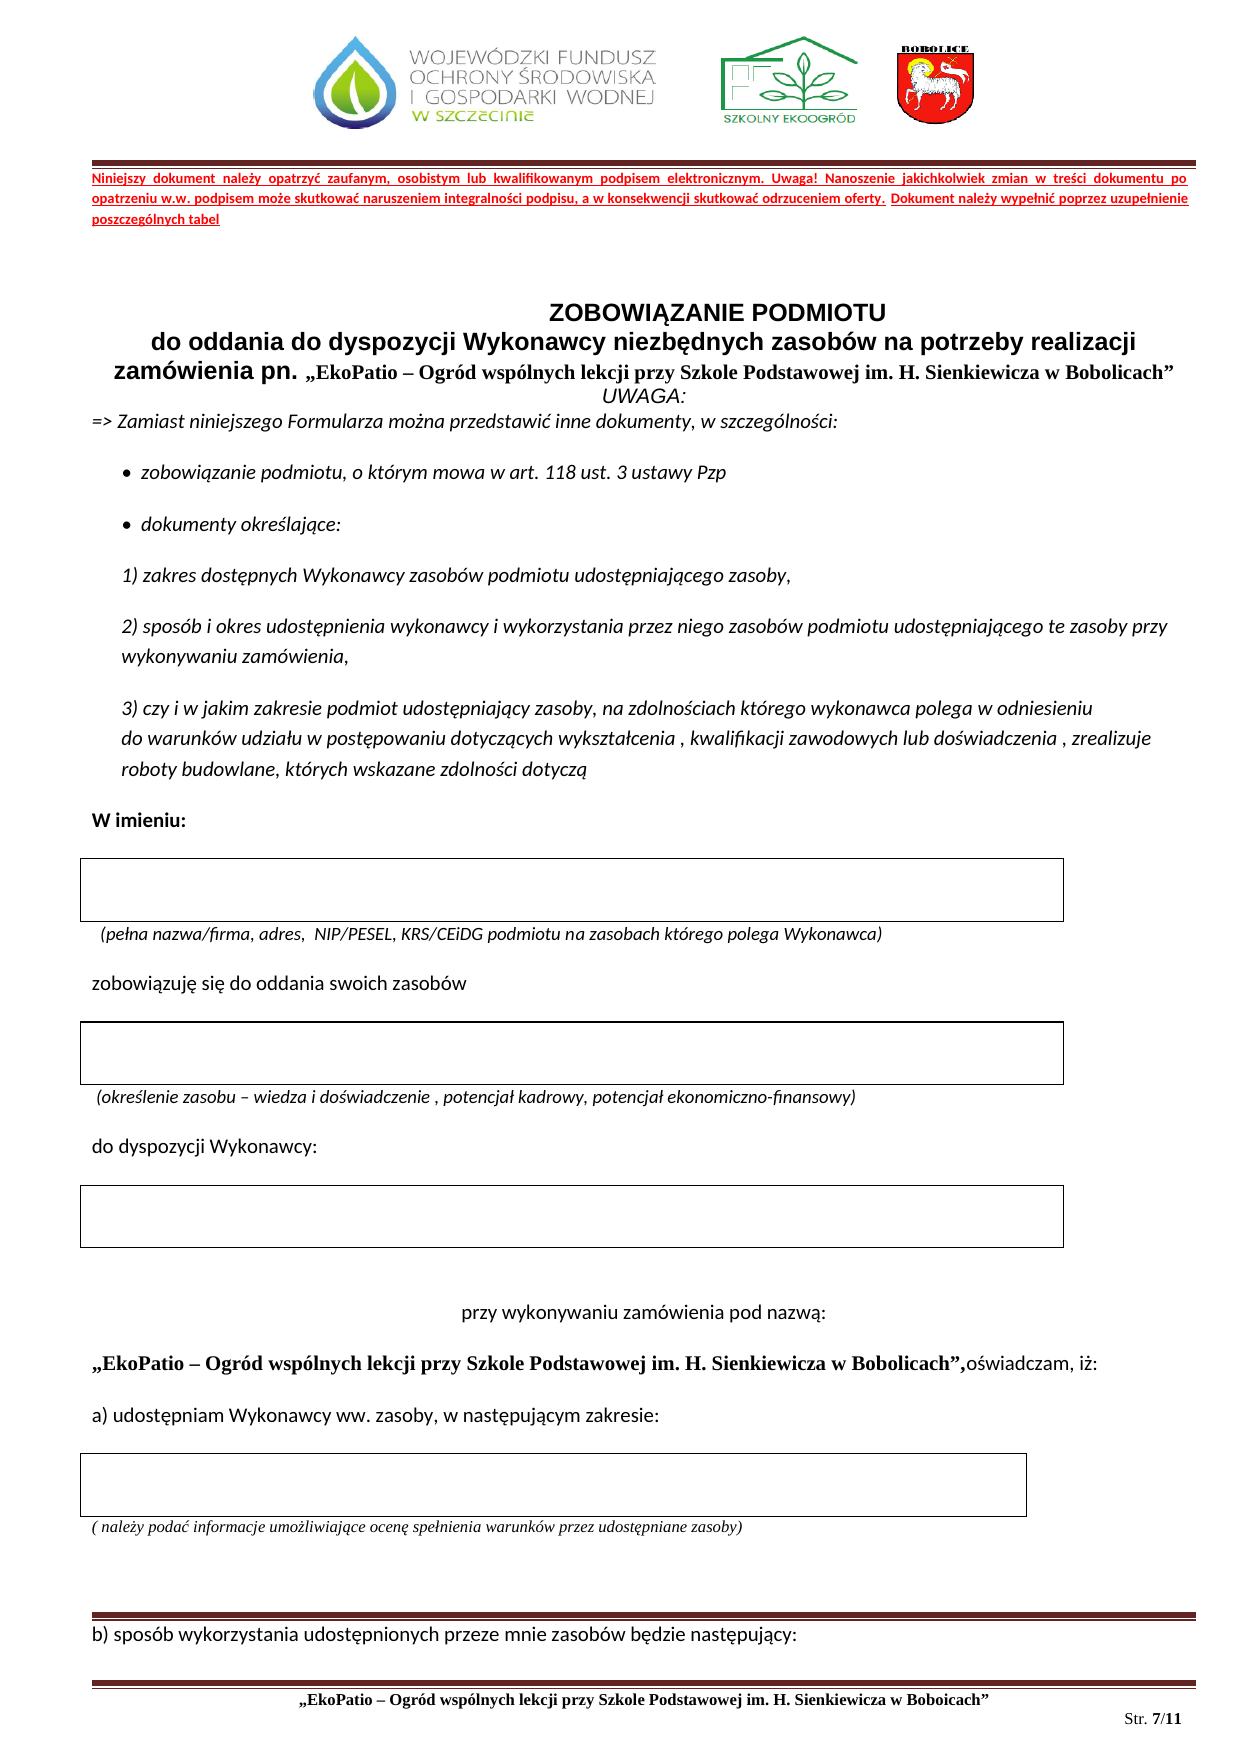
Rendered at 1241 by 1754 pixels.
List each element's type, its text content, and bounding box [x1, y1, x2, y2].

text W imieniu: [92, 807, 1226, 832]
text (pełna nazwa/firma, adres, NIP/PESEL, KRS/CEiDG podmiotu na zasobach którego polega Wykonawca) [92, 922, 1196, 945]
text 3) czy i w jakim zakresie podmiot udostępniający zasoby, na zdolnościach którego wykonawca polega w odniesieniu do warunków udziału w postępowaniu dotyczących wykształcenia , kwalifikacji zawodowych lub doświadczenia , zrealizuje roboty budowlane, których wskazane zdolności dotyczą [121, 695, 1196, 781]
text do oddania do dyspozycji Wykonawcy niezbędnych zasobów na potrzeby realizacji zamówienia pn. „EkoPatio – Ogród wspólnych lekcji przy Szkole Podstawowej im. H. Sienkiewicza w Bobolicach” [92, 327, 1196, 384]
text • zobowiązanie podmiotu, o którym mowa w art. 118 ust. 3 ustawy Pzp [121, 459, 1196, 485]
table_header [81, 1454, 1026, 1516]
text b) sposób wykorzystania udostępnionych przeze mnie zasobów będzie następujący: [92, 1621, 1196, 1646]
text 2) sposób i okres udostępnienia wykonawcy i wykorzystania przez niego zasobów podmiotu udostępniającego te zasoby przy wykonywaniu zamówienia, [121, 613, 1233, 669]
text zobowiązuję się do oddania swoich zasobów [92, 970, 1196, 996]
table_header [81, 859, 1063, 921]
text (określenie zasobu – wiedza i doświadczenie , potencjał kadrowy, potencjał ekonomiczno-finansowy) [92, 1085, 1196, 1108]
table_header [81, 1023, 1063, 1084]
text 1) zakres dostępnych Wykonawcy zasobów podmiotu udostępniającego zasoby, [121, 562, 1196, 587]
text do dyspozycji Wykonawcy: [92, 1133, 1196, 1159]
text przy wykonywaniu zamówienia pod nazwą: [92, 1299, 1196, 1325]
text a) udostępniam Wykonawcy ww. zasoby, w następującym zakresie: [92, 1402, 1196, 1427]
text • dokumenty określające: [121, 511, 1196, 536]
picture [305, 28, 983, 143]
text ( należy podać informacje umożliwiające ocenę spełnienia warunków przez udostępniane zasoby) [92, 1517, 1196, 1536]
text „EkoPatio – Ogród wspólnych lekcji przy Szkole Podstawowej im. H. Sienkiewicza w Bobolicach”,oświadczam, iż: [92, 1351, 1196, 1376]
table_header [81, 1186, 1063, 1247]
text ZOBOWIĄZANIE PODMIOTU [239, 298, 1196, 327]
text UWAGA: [92, 384, 1196, 408]
text => Zamiast niniejszego Formularza można przedstawić inne dokumenty, w szczególności: [92, 408, 1196, 434]
text Niniejszy dokument należy opatrzyć zaufanym, osobistym lub kwalifikowanym podpisem elektronicznym. Uwaga! Nanoszenie jakichkolwiek zmian w treści dokumentu po opatrzeniu w.w. podpisem może skutkować naruszeniem integralności podpisu, a w konsekwencji skutkować odrzuceniem oferty. Dokument należy wypełnić poprzez uzupełnienie poszczególnych tabel [92, 169, 1189, 228]
